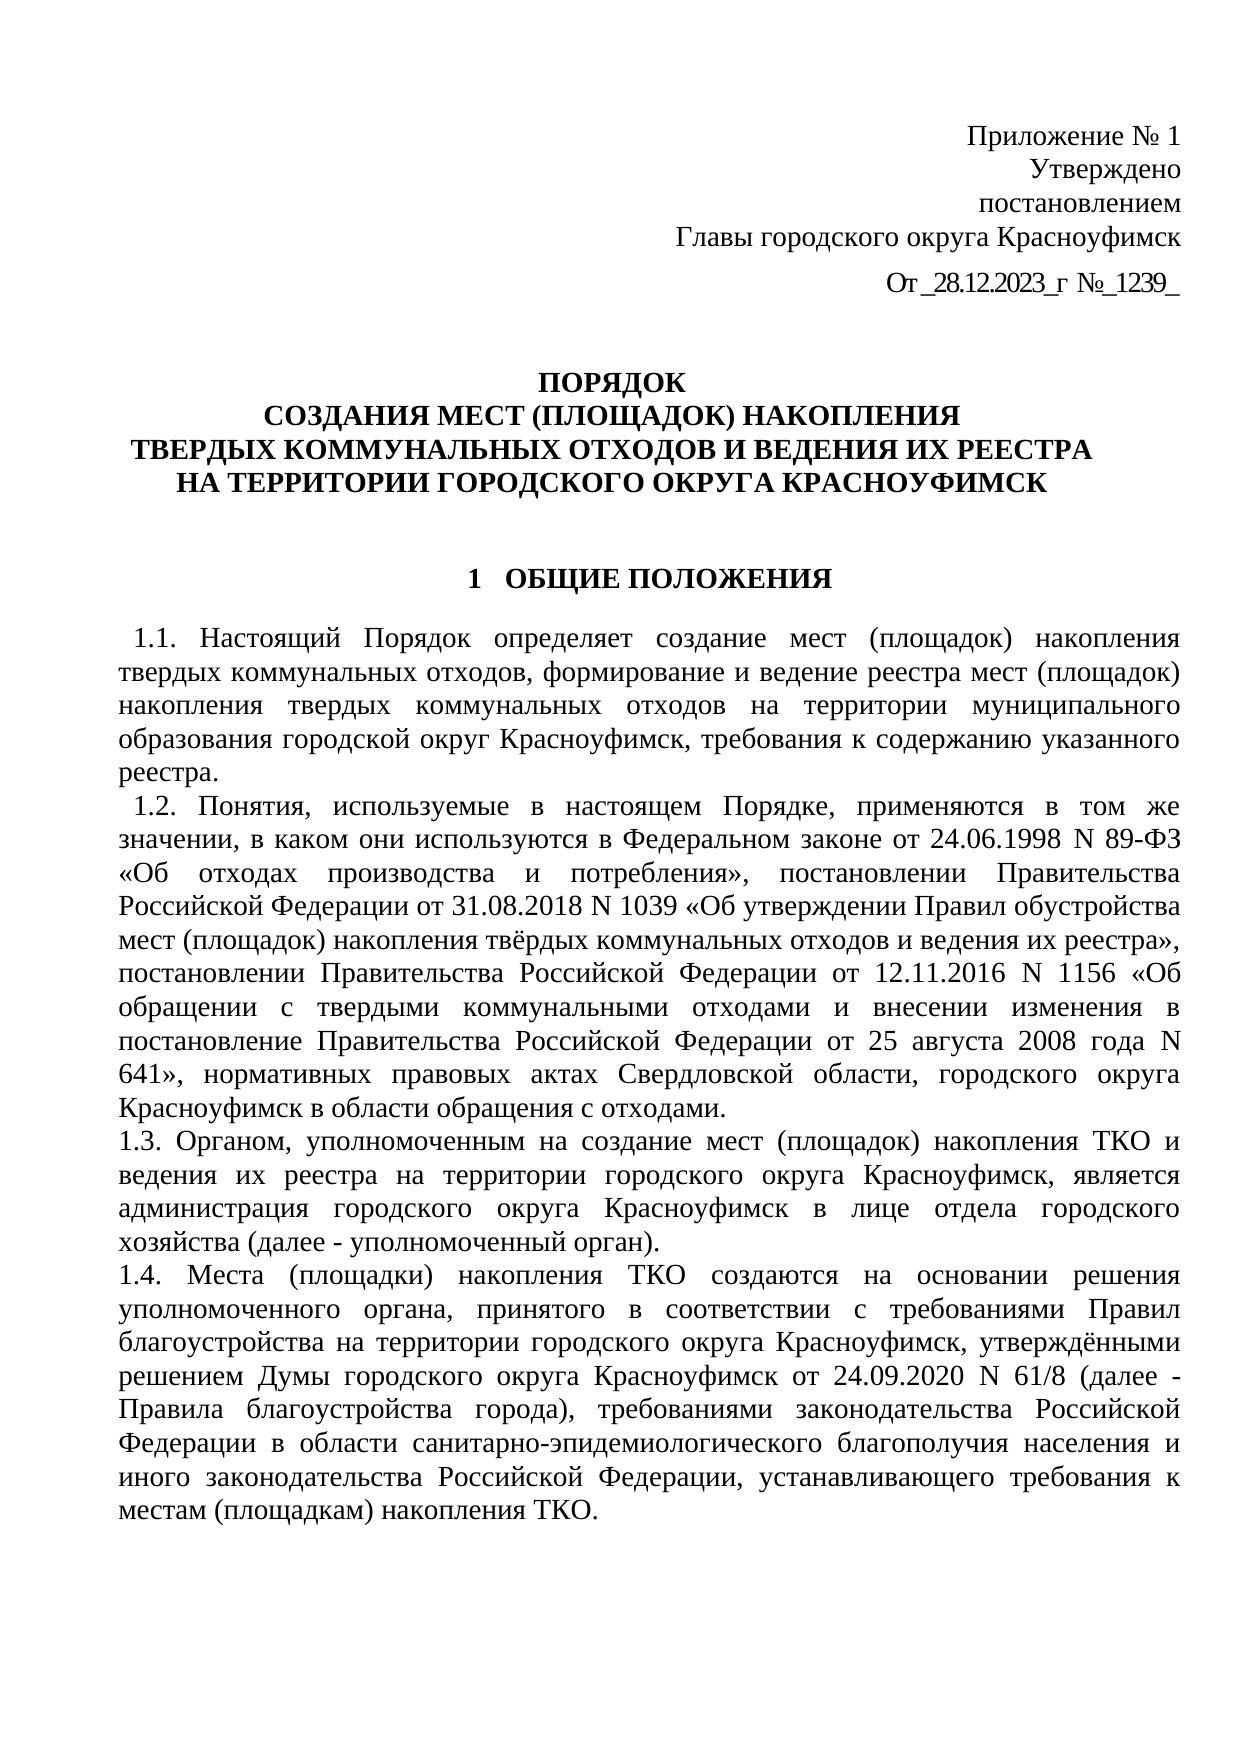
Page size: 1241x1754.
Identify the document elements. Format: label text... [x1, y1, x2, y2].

text Главы городского округа Красноуфимск [59, 219, 1181, 252]
text Приложение № 1 [59, 118, 1181, 152]
text 1.2. Понятия, используемые в настоящем Порядке, применяются в том же значении, в каком они используются в Федеральном законе от 24.06.1998 N 89-ФЗ «Об отходах производства и потребления», постановлении Правительства Российской Федерации от 31.08.2018 N 1039 «Об утверждении Правил обустройства мест (площадок) накопления твёрдых коммунальных отходов и ведения их реестра», постановлении Правительства Российской Федерации от 12.11.2016 N 1156 «Об обращении с твердыми коммунальными отходами и внесении изменения в постановление Правительства Российской Федерации от 25 августа 2008 года N 641», нормативных правовых актах Свердловской области, городского округа Красноуфимск в области обращения с отходами. [118, 788, 1181, 1124]
text Утверждено [59, 152, 1181, 185]
text постановлением [59, 185, 1181, 219]
list ОБЩИЕ ПОЛОЖЕНИЯ [118, 566, 1181, 595]
text СОЗДАНИЯ МЕСТ (ПЛОЩАДОК) НАКОПЛЕНИЯ ТВЕРДЫХ КОММУНАЛЬНЫХ ОТХОДОВ И ВЕДЕНИЯ ИХ РЕЕСТРА НА ТЕРРИТОРИИ ГОРОДСКОГО ОКРУГА КРАСНОУФИМСК [59, 399, 1164, 499]
text 1.1. Настоящий Порядок определяет создание мест (площадок) накопления твердых коммунальных отходов, формирование и ведение реестра мест (площадок) накопления твердых коммунальных отходов на территории муниципального образования городской округ Красноуфимск, требования к содержанию указанного реестра. [118, 621, 1181, 788]
text ПОРЯДОК [59, 365, 1164, 399]
text 1.4. Места (площадки) накопления ТКО создаются на основании решения уполномоченного органа, принятого в соответствии с требованиями Правил благоустройства на территории городского округа Красноуфимск, утверждёнными решением Думы городского округа Красноуфимск от 24.09.2020 N 61/8 (далее - Правила благоустройства города), требованиями законодательства Российской Федерации в области санитарно-эпидемиологического благополучия населения и иного законодательства Российской Федерации, устанавливающего требования к местам (площадкам) накопления ТКО. [118, 1258, 1181, 1526]
text 1.3. Органом, уполномоченным на создание мест (площадок) накопления ТКО и ведения их реестра на территории городского округа Красноуфимск, является администрация городского округа Красноуфимск в лице отдела городского хозяйства (далее - уполномоченный орган). [118, 1124, 1181, 1258]
text От _28.12.2023_г №_1239_ [59, 265, 1181, 298]
